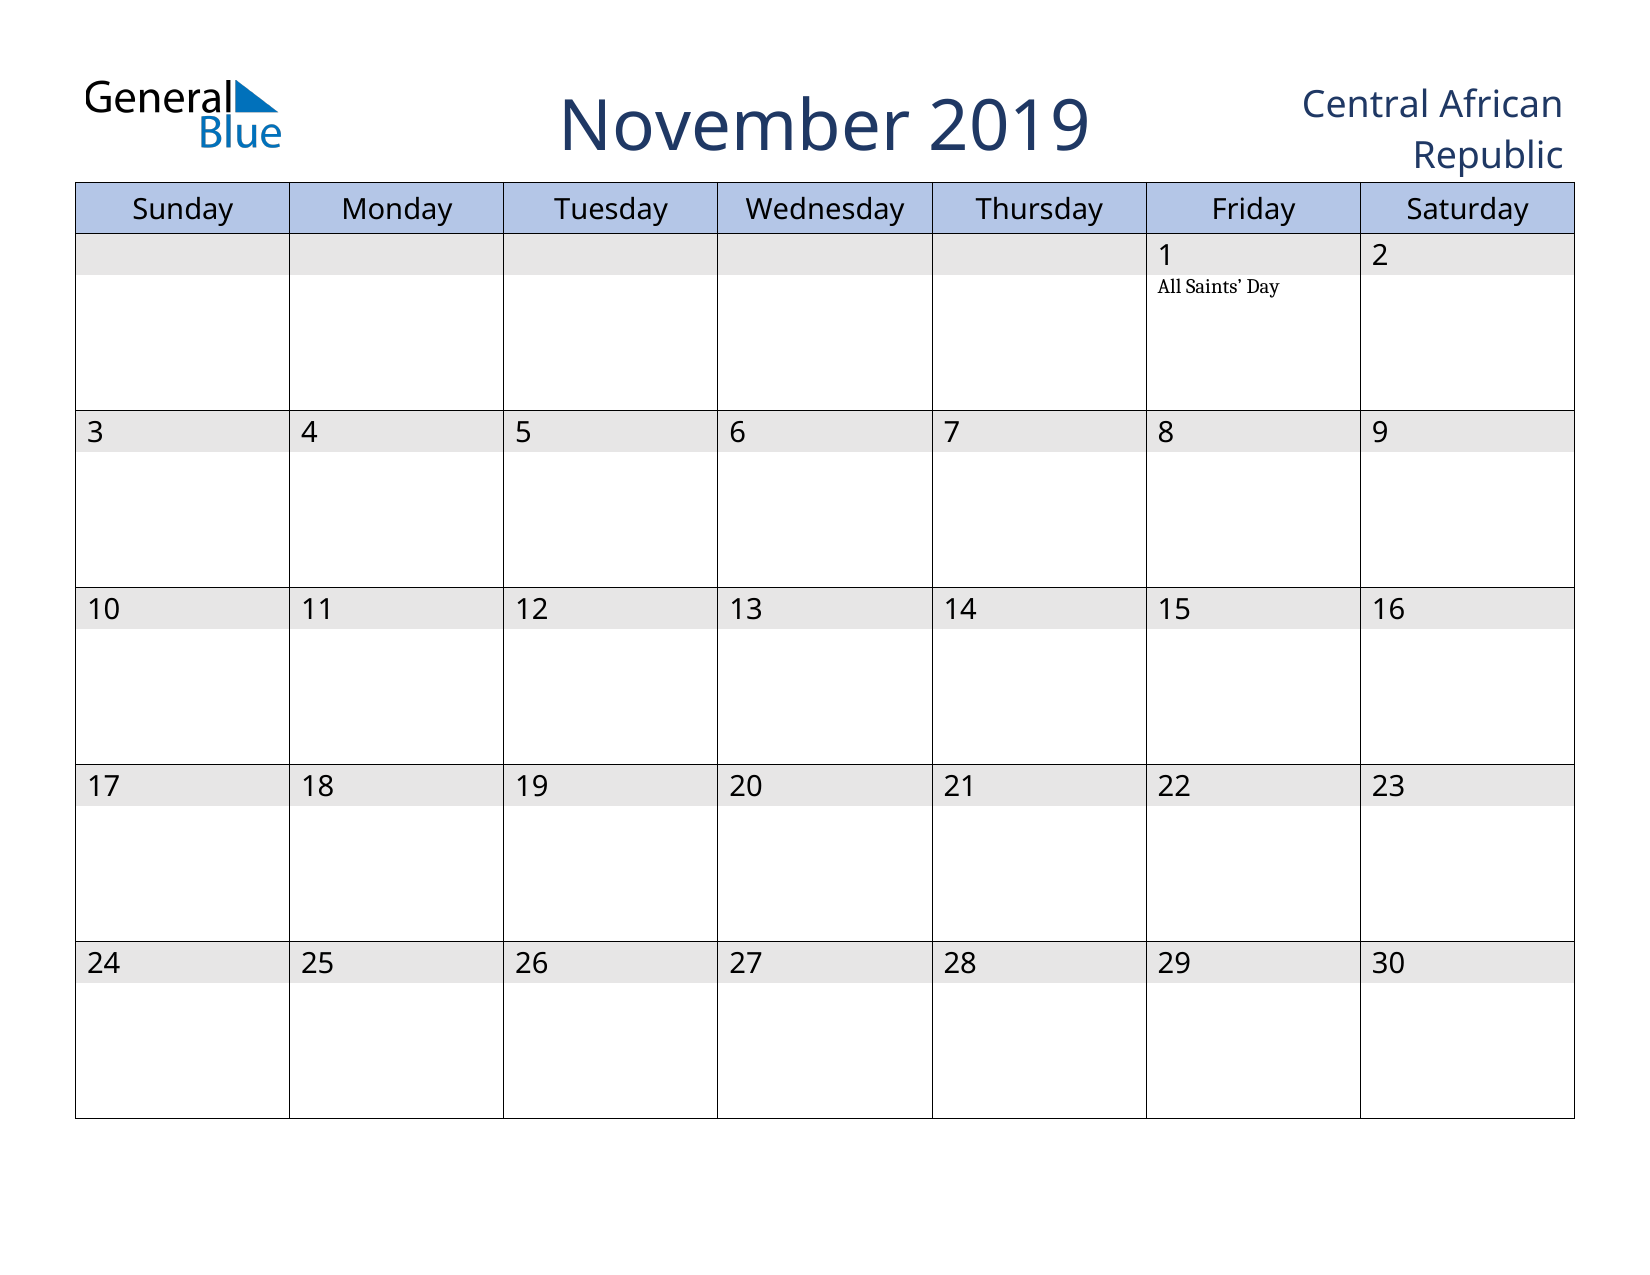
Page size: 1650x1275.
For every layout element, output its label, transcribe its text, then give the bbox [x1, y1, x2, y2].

table_cell [290, 275, 503, 410]
table_cell Saturday [1361, 183, 1574, 233]
table_cell Monday [290, 183, 503, 233]
table_cell [718, 275, 932, 410]
table_cell [718, 983, 932, 1118]
table_cell 9 [1361, 411, 1574, 452]
table_cell [1361, 452, 1574, 587]
table_cell [1147, 452, 1360, 587]
table_header [76, 75, 503, 182]
table_cell 5 [504, 411, 717, 452]
table_cell 8 [1147, 411, 1360, 452]
table_cell 20 [718, 765, 932, 806]
table_cell 21 [933, 765, 1146, 806]
table_cell [933, 234, 1146, 275]
table_cell 19 [504, 765, 717, 806]
table_cell 18 [290, 765, 503, 806]
table_cell 1 [1147, 234, 1360, 275]
table_header November 2019 [504, 75, 1146, 182]
table_cell 14 [933, 588, 1146, 629]
table_cell [1147, 806, 1360, 941]
table_cell [718, 806, 932, 941]
table_header Central African Republic [1146, 75, 1574, 182]
table_cell Wednesday [718, 183, 932, 233]
table_cell [504, 275, 717, 410]
table_cell 26 [504, 942, 717, 983]
table_cell [504, 983, 717, 1118]
table_cell [504, 234, 717, 275]
table_cell All Saints’ Day [1147, 275, 1360, 410]
table_cell Friday [1147, 183, 1360, 233]
table_cell [504, 452, 717, 587]
table_cell Sunday [76, 183, 289, 233]
table_cell [718, 629, 932, 764]
table_cell 6 [718, 411, 932, 452]
table_cell [76, 234, 289, 275]
table_cell [290, 452, 503, 587]
table_cell 16 [1361, 588, 1574, 629]
table_cell [1361, 806, 1574, 941]
table_cell 23 [1361, 765, 1574, 806]
table_cell [1361, 629, 1574, 764]
picture [86, 80, 281, 148]
table_cell [933, 275, 1146, 410]
table_cell 2 [1361, 234, 1574, 275]
table_cell [76, 806, 289, 941]
table_cell [718, 234, 932, 275]
table_cell [290, 983, 503, 1118]
table_cell [933, 629, 1146, 764]
table_cell 30 [1361, 942, 1574, 983]
table_cell [933, 983, 1146, 1118]
table_cell [933, 452, 1146, 587]
table_cell 29 [1147, 942, 1360, 983]
table_cell [76, 629, 289, 764]
table_cell 17 [76, 765, 289, 806]
table_cell [933, 806, 1146, 941]
table_cell [1361, 275, 1574, 410]
table_cell 13 [718, 588, 932, 629]
table_cell 10 [76, 588, 289, 629]
table_cell 4 [290, 411, 503, 452]
table_cell [290, 234, 503, 275]
table_cell [290, 629, 503, 764]
table_cell [1361, 983, 1574, 1118]
table_cell [504, 806, 717, 941]
table_cell 28 [933, 942, 1146, 983]
table_cell 15 [1147, 588, 1360, 629]
table_cell Thursday [933, 183, 1146, 233]
table_cell [290, 806, 503, 941]
table_cell 7 [933, 411, 1146, 452]
table_cell 27 [718, 942, 932, 983]
table_cell 11 [290, 588, 503, 629]
table_cell [76, 275, 289, 410]
table_cell 3 [76, 411, 289, 452]
table_cell [718, 452, 932, 587]
table_cell [76, 983, 289, 1118]
table_cell [1147, 983, 1360, 1118]
table_cell Tuesday [504, 183, 717, 233]
table_cell 22 [1147, 765, 1360, 806]
table_cell [1147, 629, 1360, 764]
table_cell [504, 629, 717, 764]
table_cell 12 [504, 588, 717, 629]
table_cell 25 [290, 942, 503, 983]
table_cell 24 [76, 942, 289, 983]
table_cell [76, 452, 289, 587]
